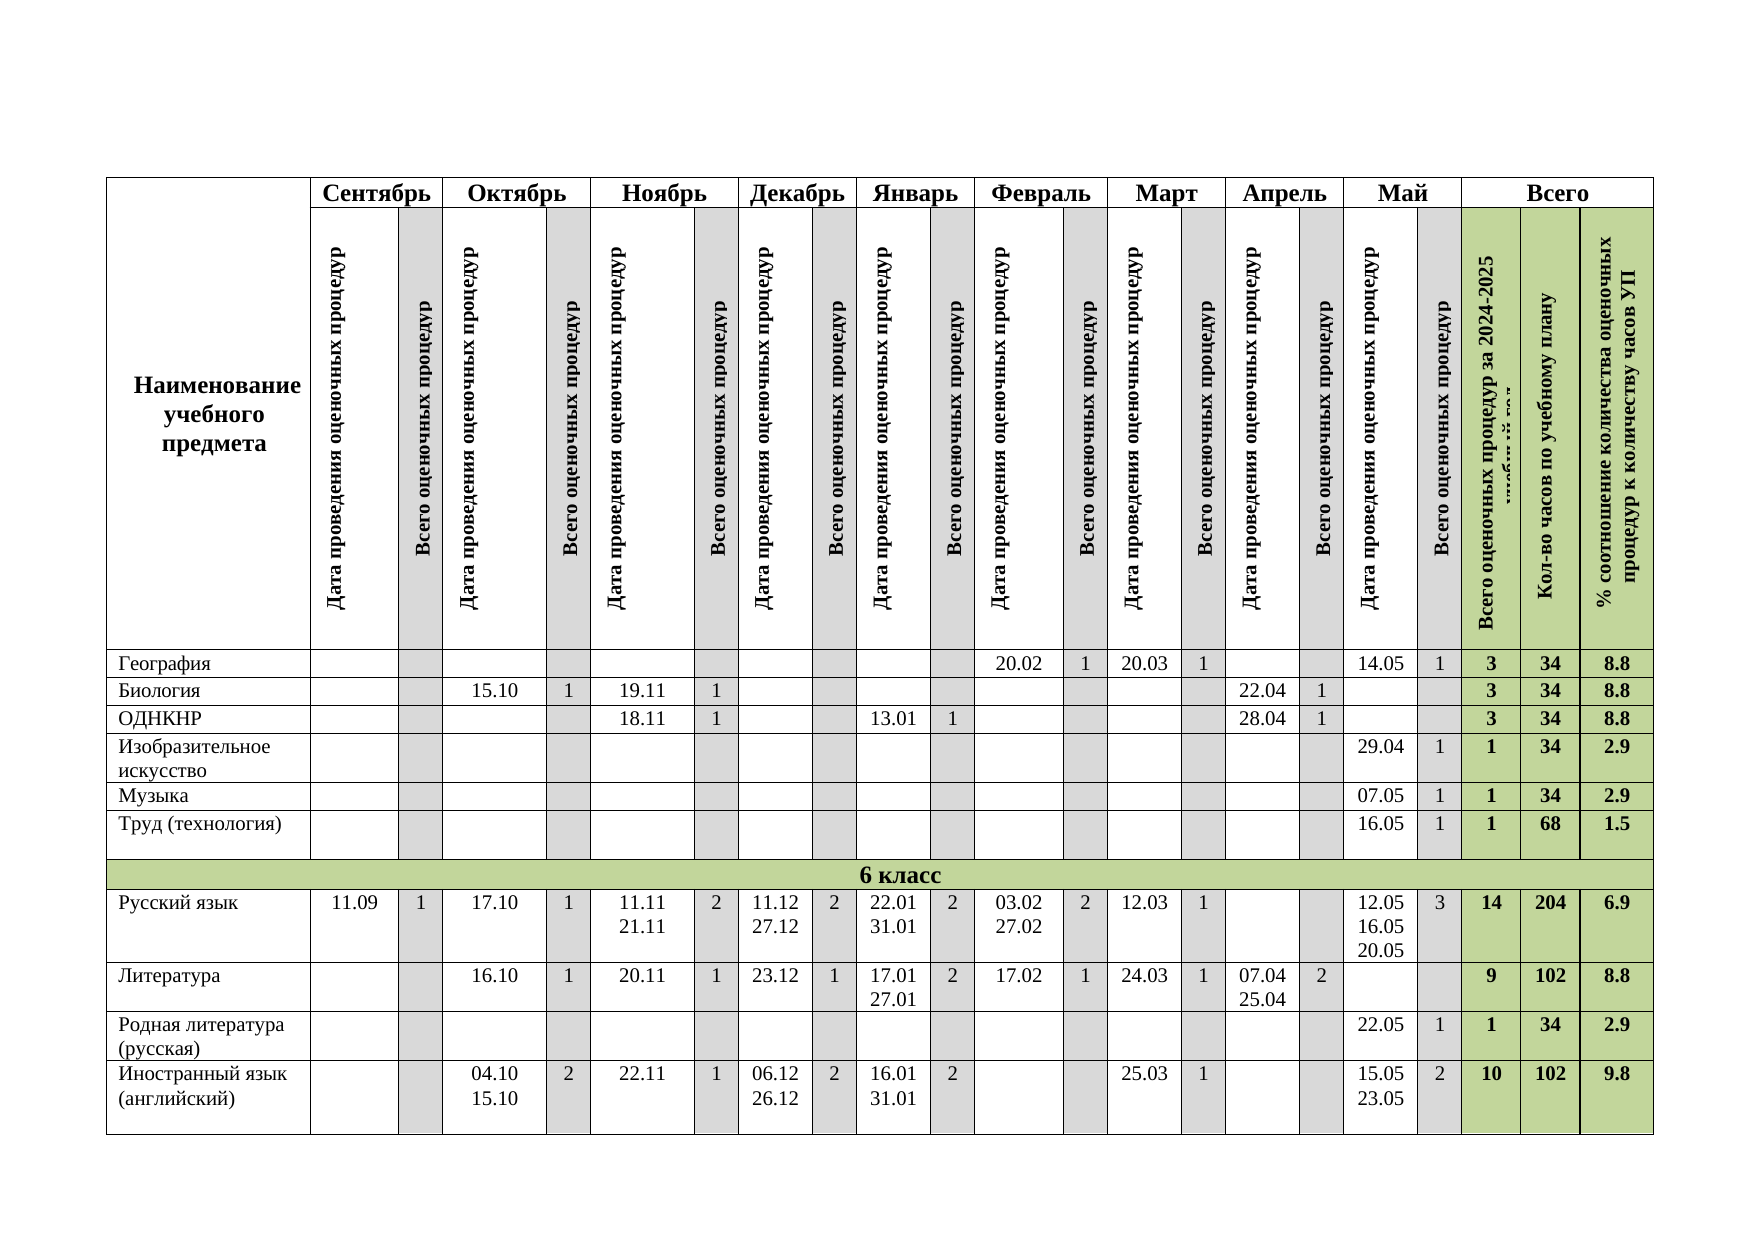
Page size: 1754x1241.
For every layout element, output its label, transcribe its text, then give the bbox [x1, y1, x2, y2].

table_cell 9.8 [1581, 1061, 1653, 1133]
table_cell [591, 783, 694, 810]
table_cell 1 [1462, 783, 1520, 810]
table_cell 68 [1521, 811, 1579, 859]
table_cell [1064, 734, 1107, 782]
table_cell [1108, 734, 1181, 782]
table_cell 20.11 [591, 963, 694, 1011]
table_cell 1 [399, 890, 442, 962]
table_cell [399, 963, 442, 1011]
table_cell Январь [857, 178, 974, 207]
table_cell [1182, 706, 1225, 733]
table_cell [1300, 783, 1343, 810]
table_cell 1 [1418, 1012, 1461, 1060]
table_cell Русский язык [107, 890, 310, 962]
table_cell Всего оценочных процедур [1064, 208, 1107, 649]
table_cell 11.12 27.12 [739, 890, 812, 962]
table_cell 17.01 27.01 [857, 963, 930, 1011]
table_cell 10 [1462, 1061, 1520, 1133]
table_cell 20.03 [1108, 650, 1181, 677]
table_cell [975, 734, 1063, 782]
table_cell [1344, 706, 1417, 733]
table_cell 34 [1521, 706, 1579, 733]
table_cell 3 [1462, 650, 1520, 677]
table_cell 2 [1064, 890, 1107, 962]
table_cell [1300, 890, 1343, 962]
table_cell 11.11 21.11 [591, 890, 694, 962]
table_cell 102 [1521, 1061, 1579, 1133]
table_cell [931, 678, 974, 705]
table_cell [857, 1012, 930, 1060]
table_cell 03.02 27.02 [975, 890, 1063, 962]
table_cell 2 [931, 890, 974, 962]
table_cell 6 класс [107, 860, 1653, 889]
table_cell 2.9 [1581, 1012, 1653, 1060]
table_cell 1 [547, 678, 590, 705]
table_cell 1 [1418, 734, 1461, 782]
table_cell Май [1344, 178, 1461, 207]
table_cell Иностранный язык (английский) [107, 1061, 310, 1133]
table_cell 1 [1300, 706, 1343, 733]
table_cell 12.05 16.05 20.05 [1344, 890, 1417, 962]
table_cell [1182, 1012, 1225, 1060]
table_cell Всего оценочных процедур за 2024-2025 учебный год [1462, 208, 1520, 649]
table_cell [1300, 811, 1343, 859]
table_cell [739, 678, 812, 705]
table_cell [1300, 734, 1343, 782]
table_cell 1 [547, 963, 590, 1011]
table_cell 1 [1182, 1061, 1225, 1133]
table_cell 2.9 [1581, 783, 1653, 810]
table_cell [311, 706, 398, 733]
table_cell [931, 1012, 974, 1060]
table_cell [1182, 811, 1225, 859]
table_cell 1 [695, 963, 738, 1011]
table_cell Всего оценочных процедур [1418, 208, 1461, 649]
table_cell Всего [1462, 178, 1653, 207]
table_cell [857, 650, 930, 677]
table_cell 24.03 [1108, 963, 1181, 1011]
table_cell [739, 783, 812, 810]
table_cell Биология [107, 678, 310, 705]
table_cell [975, 1061, 1063, 1133]
table_cell [695, 1012, 738, 1060]
table_cell [1226, 650, 1299, 677]
table_cell [1226, 734, 1299, 782]
table_cell [311, 963, 398, 1011]
table_cell [1182, 734, 1225, 782]
table_cell 22.05 [1344, 1012, 1417, 1060]
table_cell [311, 1012, 398, 1060]
table_cell 1 [695, 678, 738, 705]
table_cell 1 [1462, 811, 1520, 859]
table_cell [975, 811, 1063, 859]
table_cell [547, 650, 590, 677]
table_cell 102 [1521, 963, 1579, 1011]
table_cell 29.04 [1344, 734, 1417, 782]
table_cell [1064, 783, 1107, 810]
table_cell 8.8 [1581, 650, 1653, 677]
table_cell 2 [813, 890, 856, 962]
table_cell 3 [1462, 678, 1520, 705]
table_cell 15.10 [443, 678, 546, 705]
table_cell География [107, 650, 310, 677]
table_cell Дата проведения оценочных процедур [857, 208, 930, 649]
table_cell Музыка [107, 783, 310, 810]
table_cell [1182, 678, 1225, 705]
table_cell [1418, 963, 1461, 1011]
table_cell 34 [1521, 1012, 1579, 1060]
table_cell 8.8 [1581, 963, 1653, 1011]
table_cell Наименование учебного предмета [107, 178, 310, 649]
table_cell [311, 811, 398, 859]
table_cell [443, 783, 546, 810]
table_cell [1108, 783, 1181, 810]
table_cell [399, 783, 442, 810]
table_cell [399, 1012, 442, 1060]
table_cell [739, 811, 812, 859]
table_cell [1344, 963, 1417, 1011]
table_cell [399, 678, 442, 705]
table_cell [739, 1012, 812, 1060]
table_cell 14 [1462, 890, 1520, 962]
table_cell 22.04 [1226, 678, 1299, 705]
table_cell Ноябрь [591, 178, 738, 207]
table_cell [695, 734, 738, 782]
table_cell 2 [695, 890, 738, 962]
table_cell 1 [1064, 963, 1107, 1011]
table_cell [813, 650, 856, 677]
table_cell [1182, 783, 1225, 810]
table_cell 204 [1521, 890, 1579, 962]
table_cell [1064, 678, 1107, 705]
table_cell [931, 811, 974, 859]
table_cell 07.05 [1344, 783, 1417, 810]
table_cell 12.03 [1108, 890, 1181, 962]
table_cell 8.8 [1581, 706, 1653, 733]
table_cell 16.05 [1344, 811, 1417, 859]
table_cell [443, 650, 546, 677]
table_cell 1 [695, 706, 738, 733]
table_cell 2 [813, 1061, 856, 1133]
table_cell 8.8 [1581, 678, 1653, 705]
table_cell 34 [1521, 678, 1579, 705]
table_cell [695, 650, 738, 677]
table_cell 1 [1418, 783, 1461, 810]
table_cell [975, 783, 1063, 810]
table_cell Родная литература (русская) [107, 1012, 310, 1060]
table_cell 20.02 [975, 650, 1063, 677]
table_cell 1 [1182, 963, 1225, 1011]
table_cell [813, 1012, 856, 1060]
table_cell 1 [1064, 650, 1107, 677]
table_cell [1108, 811, 1181, 859]
table_cell [931, 650, 974, 677]
table_cell 3 [1418, 890, 1461, 962]
table_cell 16.10 [443, 963, 546, 1011]
table_cell 1 [1462, 734, 1520, 782]
table_cell 1 [695, 1061, 738, 1133]
table_cell 17.02 [975, 963, 1063, 1011]
table_cell 1 [931, 706, 974, 733]
table_cell [857, 734, 930, 782]
table_cell Всего оценочных процедур [695, 208, 738, 649]
table_cell [591, 734, 694, 782]
table_cell [931, 783, 974, 810]
table_cell Дата проведения оценочных процедур [975, 208, 1063, 649]
table_cell [591, 1012, 694, 1060]
table_cell Дата проведения оценочных процедур [311, 208, 398, 649]
table_cell % соотношение количества оценочных процедур к количеству часов УП [1581, 208, 1653, 649]
table_cell Дата проведения оценочных процедур [1226, 208, 1299, 649]
table_cell 16.01 31.01 [857, 1061, 930, 1133]
table_cell [739, 650, 812, 677]
table_cell Изобразительное искусство [107, 734, 310, 782]
table_cell [1226, 890, 1299, 962]
table_cell [813, 734, 856, 782]
table_cell [1064, 1012, 1107, 1060]
table_cell Литература [107, 963, 310, 1011]
table_cell Март [1108, 178, 1225, 207]
table_cell [443, 1012, 546, 1060]
table_cell 1 [1462, 1012, 1520, 1060]
table_cell 14.05 [1344, 650, 1417, 677]
table_cell 07.04 25.04 [1226, 963, 1299, 1011]
table_cell [857, 678, 930, 705]
table_cell [1064, 811, 1107, 859]
table_cell 15.0523.05 [1344, 1061, 1417, 1133]
table_cell 22.01 31.01 [857, 890, 930, 962]
table_cell [1344, 678, 1417, 705]
table_cell [1418, 678, 1461, 705]
table_cell 18.11 [591, 706, 694, 733]
table_cell Дата проведения оценочных процедур [1108, 208, 1181, 649]
table_cell [813, 678, 856, 705]
table_cell [399, 734, 442, 782]
table_cell Всего оценочных процедур [813, 208, 856, 649]
table_cell [975, 706, 1063, 733]
table_cell 19.11 [591, 678, 694, 705]
table_cell 1 [1418, 811, 1461, 859]
table_cell [399, 1061, 442, 1133]
table_cell [547, 783, 590, 810]
table_cell 17.10 [443, 890, 546, 962]
table_cell 25.03 [1108, 1061, 1181, 1133]
table_cell 2.9 [1581, 734, 1653, 782]
table_cell [311, 783, 398, 810]
table_cell 6.9 [1581, 890, 1653, 962]
table_cell [399, 811, 442, 859]
table_cell 1 [813, 963, 856, 1011]
table_cell [591, 650, 694, 677]
table_cell Кол-во часов по учебному плану [1521, 208, 1579, 649]
table_cell [1064, 1061, 1107, 1133]
table_cell 2 [931, 963, 974, 1011]
table_cell Октябрь [443, 178, 590, 207]
table_cell Апрель [1226, 178, 1343, 207]
table_cell [1418, 706, 1461, 733]
table_cell 34 [1521, 783, 1579, 810]
table_cell Дата проведения оценочных процедур [591, 208, 694, 649]
table_cell Всего оценочных процедур [547, 208, 590, 649]
table_cell 1 [1300, 678, 1343, 705]
table_cell [311, 734, 398, 782]
table_cell 28.04 [1226, 706, 1299, 733]
table_cell 13.01 [857, 706, 930, 733]
table_cell [547, 1012, 590, 1060]
table_cell [1226, 1012, 1299, 1060]
table_cell [591, 811, 694, 859]
table_cell [311, 650, 398, 677]
table_cell [975, 678, 1063, 705]
table_cell 2 [931, 1061, 974, 1133]
table_cell [399, 650, 442, 677]
table_cell 3 [1462, 706, 1520, 733]
table_cell [695, 811, 738, 859]
table_cell [813, 811, 856, 859]
table_cell Дата проведения оценочных процедур [739, 208, 812, 649]
table_cell ОДНКНР [107, 706, 310, 733]
table_cell [443, 734, 546, 782]
table_cell [1226, 1061, 1299, 1133]
table_cell Сентябрь [311, 178, 442, 207]
table_cell [857, 783, 930, 810]
table_cell [547, 811, 590, 859]
table_cell 34 [1521, 734, 1579, 782]
table_cell Всего оценочных процедур [399, 208, 442, 649]
table_cell 06.12 26.12 [739, 1061, 812, 1133]
table_cell [739, 734, 812, 782]
table_cell [443, 811, 546, 859]
table_cell [1300, 650, 1343, 677]
table_cell [547, 734, 590, 782]
table_cell [547, 706, 590, 733]
table_cell [1226, 783, 1299, 810]
table_cell Декабрь [739, 178, 856, 207]
table_cell [1226, 811, 1299, 859]
table_cell 11.09 [311, 890, 398, 962]
table_cell Всего оценочных процедур [931, 208, 974, 649]
table_cell [813, 783, 856, 810]
table_cell [443, 706, 546, 733]
table_cell [1300, 1061, 1343, 1133]
table_cell [739, 706, 812, 733]
table_cell [1108, 1012, 1181, 1060]
table_cell [311, 678, 398, 705]
table_cell 9 [1462, 963, 1520, 1011]
table_cell 22.11 [591, 1061, 694, 1133]
table_cell [857, 811, 930, 859]
table_cell 1 [1182, 890, 1225, 962]
table_cell Всего оценочных процедур [1182, 208, 1225, 649]
table_cell Дата проведения оценочных процедур [1344, 208, 1417, 649]
table_cell [311, 1061, 398, 1133]
table_cell Труд (технология) [107, 811, 310, 859]
table_cell [813, 706, 856, 733]
table_cell 1.5 [1581, 811, 1653, 859]
table_cell 1 [1418, 650, 1461, 677]
table_cell 1 [547, 890, 590, 962]
table_cell [1064, 706, 1107, 733]
table_cell [931, 734, 974, 782]
table_cell Февраль [975, 178, 1107, 207]
table_cell 2 [1300, 963, 1343, 1011]
table_cell [399, 706, 442, 733]
table_cell [695, 783, 738, 810]
table_cell 04.10 15.10 [443, 1061, 546, 1133]
table_cell 1 [1182, 650, 1225, 677]
table_cell 2 [1418, 1061, 1461, 1133]
table_cell [1300, 1012, 1343, 1060]
table_cell [1108, 706, 1181, 733]
table_cell [975, 1012, 1063, 1060]
table_cell [1108, 678, 1181, 705]
table_cell 34 [1521, 650, 1579, 677]
table_cell Дата проведения оценочных процедур [443, 208, 546, 649]
table_cell Всего оценочных процедур [1300, 208, 1343, 649]
table_cell 2 [547, 1061, 590, 1133]
table_cell 23.12 [739, 963, 812, 1011]
